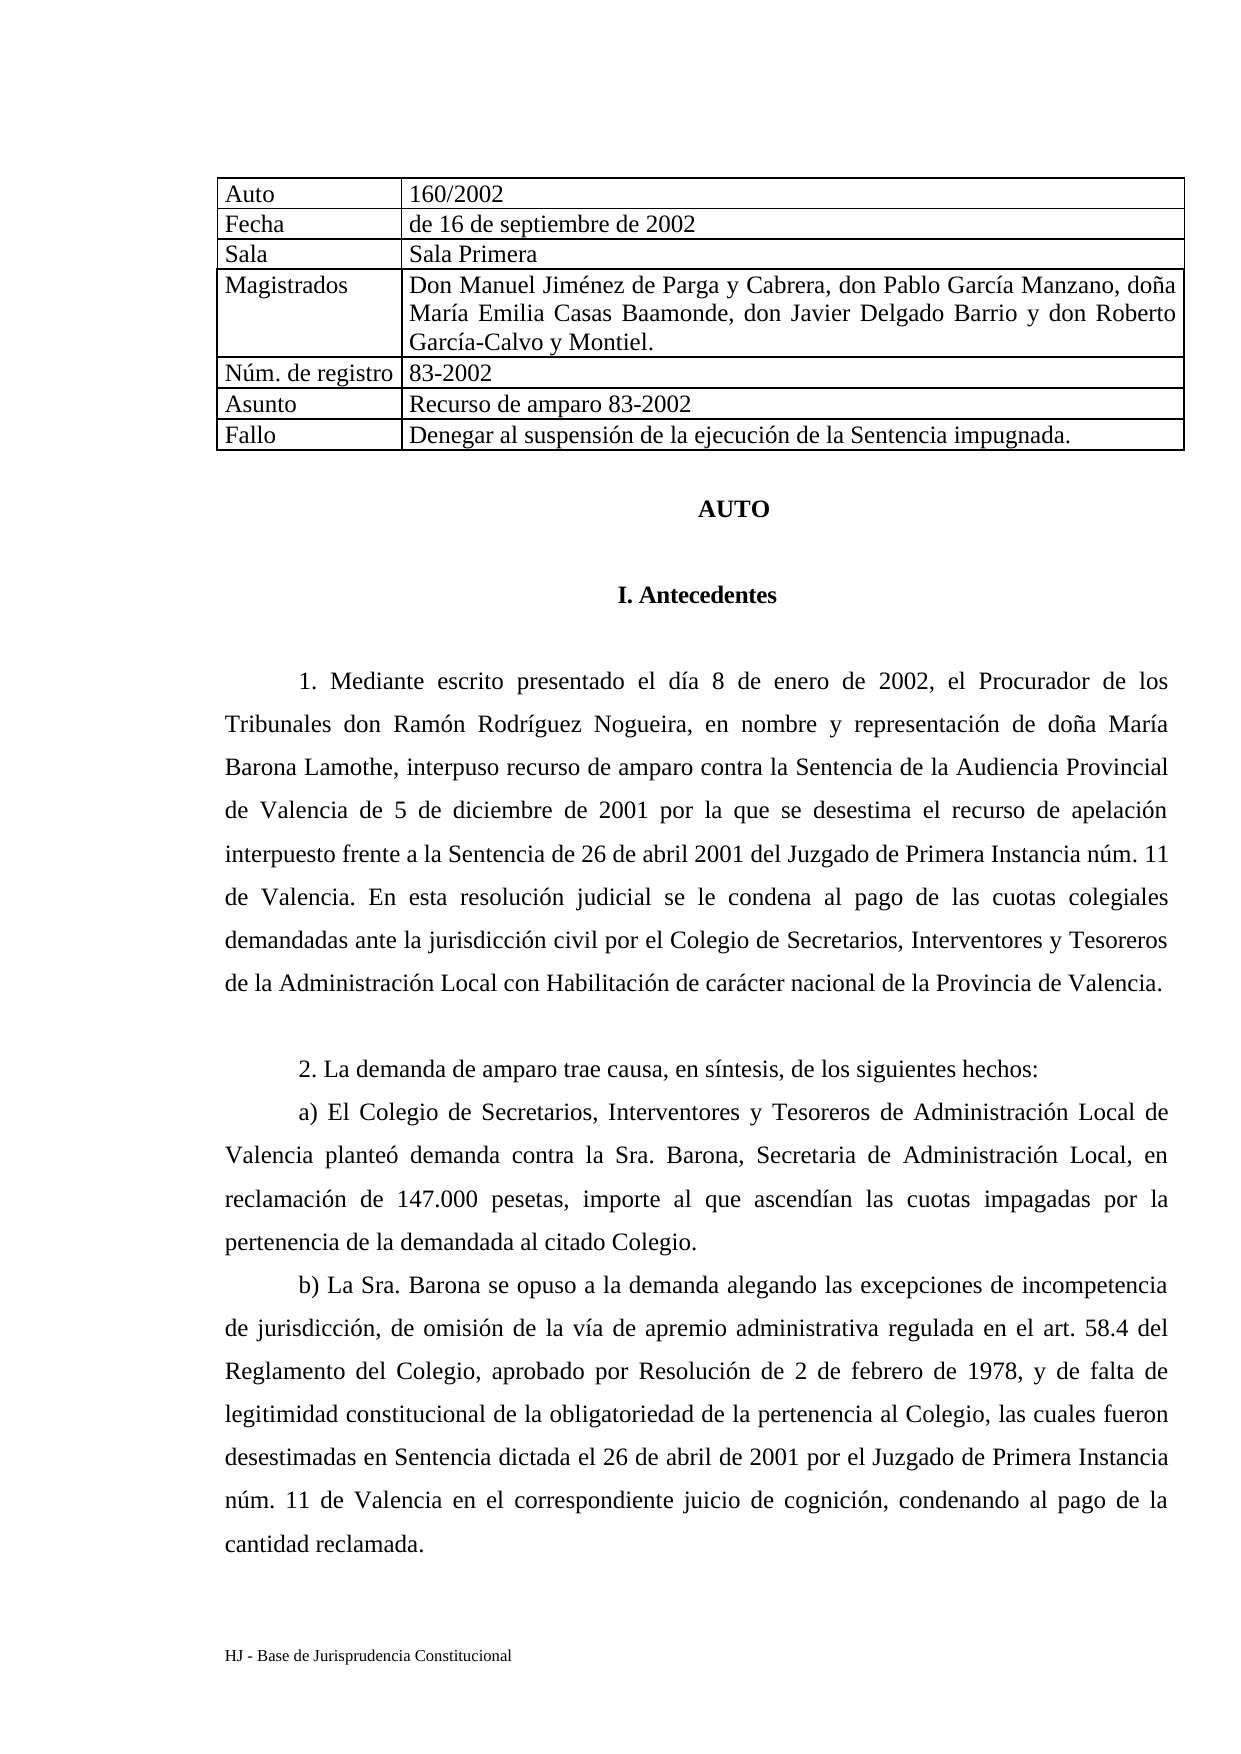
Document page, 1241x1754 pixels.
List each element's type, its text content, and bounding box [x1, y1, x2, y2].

text AUTO [224, 494, 1169, 522]
text 2. La demanda de amparo trae causa, en síntesis, de los siguientes hechos: [224, 1054, 1169, 1083]
text 1. Mediante escrito presentado el día 8 de enero de 2002, el Procurador de los Tribunales don Ramón Rodríguez Nogueira, en nombre y representación de doña María Barona Lamothe, interpuso recurso de amparo contra la Sentencia de la Audiencia Provincial de Valencia de 5 de diciembre de 2001 por la que se desestima el recurso de apelación interpuesto frente a la Sentencia de 26 de abril 2001 del Juzgado de Primera Instancia núm. 11 de Valencia. En esta resolución judicial se le condena al pago de las cuotas colegiales demandadas ante la jurisdicción civil por el Colegio de Secretarios, Interventores y Tesoreros de la Administración Local con Habilitación de carácter nacional de la Provincia de Valencia. [224, 666, 1169, 997]
table_cell Recurso de amparo 83-2002 [403, 389, 1183, 418]
table_cell Sala Primera [402, 240, 1184, 268]
table_cell Asunto [218, 389, 401, 418]
table_header Auto [218, 179, 401, 207]
text I. Antecedentes [224, 580, 1169, 609]
table_cell Magistrados [218, 270, 401, 356]
text b) La Sra. Barona se opuso a la demanda alegando las excepciones de incompetencia de jurisdicción, de omisión de la vía de apremio administrativa regulada en el art. 58.4 del Reglamento del Colegio, aprobado por Resolución de 2 de febrero de 1978, y de falta de legitimidad constitucional de la obligatoriedad de la pertenencia al Colegio, las cuales fueron desestimadas en Sentencia dictada el 26 de abril de 2001 por el Juzgado de Primera Instancia núm. 11 de Valencia en el correspondiente juicio de cognición, condenando al pago de la cantidad reclamada. [224, 1270, 1169, 1557]
table_cell Don Manuel Jiménez de Parga y Cabrera, don Pablo García Manzano, doña María Emilia Casas Baamonde, don Javier Delgado Barrio y don Roberto García-Calvo y Montiel. [403, 270, 1183, 356]
table_cell Fallo [218, 420, 401, 448]
table_header 160/2002 [402, 179, 1184, 207]
table_cell Núm. de registro [218, 358, 401, 387]
text a) El Colegio de Secretarios, Interventores y Tesoreros de Administración Local de Valencia planteó demanda contra la Sra. Barona, Secretaria de Administración Local, en reclamación de 147.000 pesetas, importe al que ascendían las cuotas impagadas por la pertenencia de la demandada al citado Colegio. [224, 1097, 1169, 1256]
table_cell Fecha [218, 209, 401, 238]
table_cell 83-2002 [403, 358, 1183, 387]
table_cell Sala [218, 240, 401, 268]
table_cell Denegar al suspensión de la ejecución de la Sentencia impugnada. [403, 420, 1183, 448]
table_cell de 16 de septiembre de 2002 [402, 209, 1184, 238]
